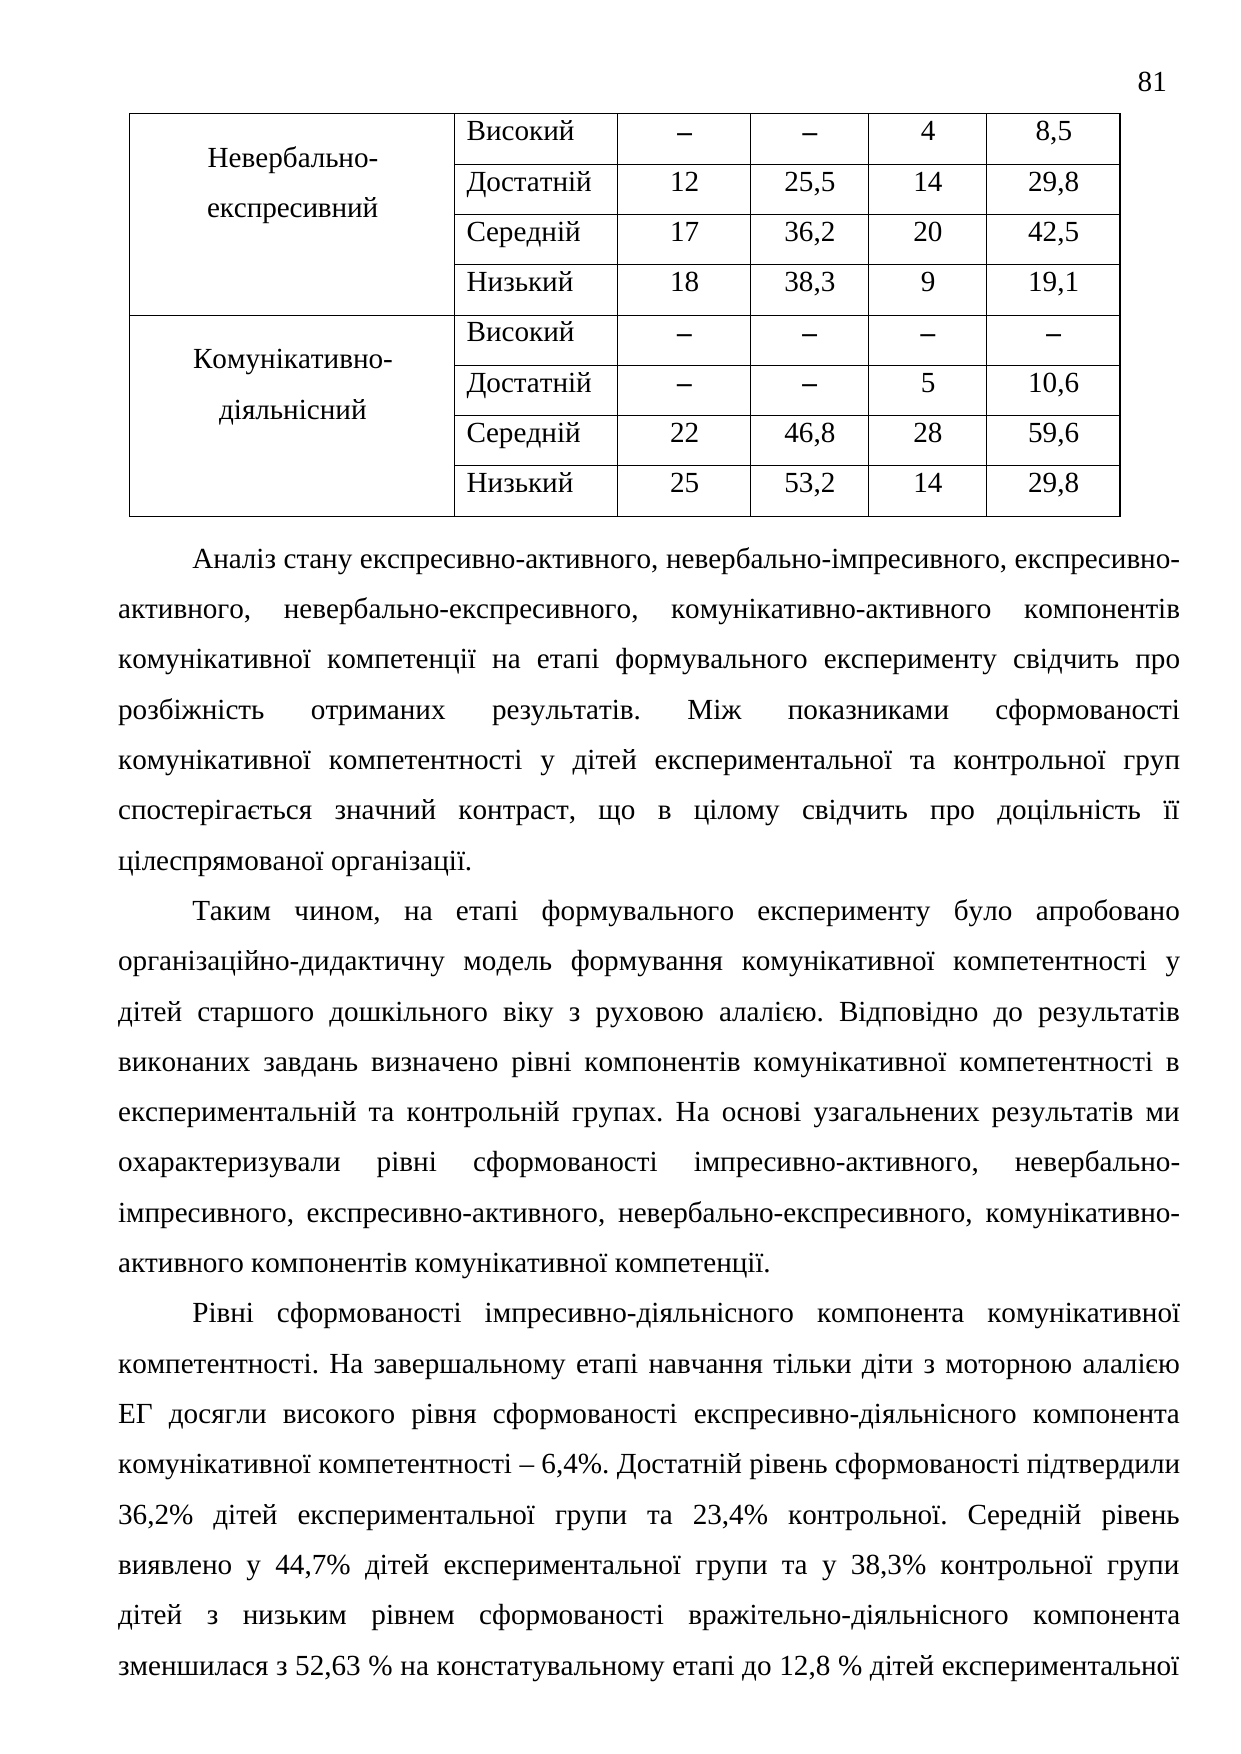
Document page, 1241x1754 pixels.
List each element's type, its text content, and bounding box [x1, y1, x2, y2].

table_cell 14 [869, 165, 986, 214]
text Таким чином, на етапі формувального експерименту було апробовано організаційно-дидактичну модель формування комунікативної компетентності у дітей старшого дошкільного віку з руховою алалією. Відповідно до результатів виконаних завдань визначено рівні компонентів комунікативної компетентності в експериментальній та контрольній групах. На основі узагальнених результатів ми охарактеризували рівні сформованості імпресивно-активного, невербально-імпресивного, експресивно-активного, невербально-експресивного, комунікативно-активного компонентів комунікативної компетенції. [118, 893, 1181, 1279]
table_cell 14 [869, 466, 986, 516]
table_header Невербально- експресивний [130, 114, 454, 314]
table_cell – [751, 316, 868, 365]
table_cell – [751, 366, 868, 415]
table_header 4 [869, 114, 986, 164]
table_cell 42,5 [987, 215, 1119, 264]
table_cell 25,5 [751, 165, 868, 214]
table_header – [618, 114, 750, 164]
table_cell Комунікативно- діяльнісний [130, 316, 454, 516]
table_cell Достатній [455, 165, 617, 214]
table_cell Високий [455, 316, 617, 365]
table_cell Середній [455, 215, 617, 264]
table_cell 22 [618, 416, 750, 465]
table_cell 17 [618, 215, 750, 264]
table_cell 18 [618, 265, 750, 314]
table_cell 59,6 [987, 416, 1119, 465]
table_cell Низький [455, 466, 617, 516]
table_header – [751, 114, 868, 164]
table_cell 19,1 [987, 265, 1119, 314]
table_cell 9 [869, 265, 986, 314]
table_header Високий [455, 114, 617, 164]
table_cell Достатній [455, 366, 617, 415]
table_cell Середній [455, 416, 617, 465]
table_cell 20 [869, 215, 986, 264]
table_cell Низький [455, 265, 617, 314]
table_cell – [869, 316, 986, 365]
table_cell 36,2 [751, 215, 868, 264]
table_header 8,5 [987, 114, 1119, 164]
table_cell 10,6 [987, 366, 1119, 415]
table_cell 28 [869, 416, 986, 465]
table_cell 53,2 [751, 466, 868, 516]
table_cell 25 [618, 466, 750, 516]
table_cell 12 [618, 165, 750, 214]
table_cell – [618, 366, 750, 415]
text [118, 1296, 1181, 1681]
table_cell 5 [869, 366, 986, 415]
table_cell 29,8 [987, 466, 1119, 516]
table_cell – [987, 316, 1119, 365]
table_cell 29,8 [987, 165, 1119, 214]
text Аналіз стану експресивно-активного, невербально-імпресивного, експресивно-активного, невербально-експресивного, комунікативно-активного компонентів комунікативної компетенції на етапі формувального експерименту свідчить про розбіжність отриманих результатів. Між показниками сформованості комунікативної компетентності у дітей експериментальної та контрольної груп спостерігається значний контраст, що в цілому свідчить про доцільність її цілеспрямованої організації. [118, 541, 1181, 876]
table_cell – [618, 316, 750, 365]
table_cell 38,3 [751, 265, 868, 314]
table_cell 46,8 [751, 416, 868, 465]
